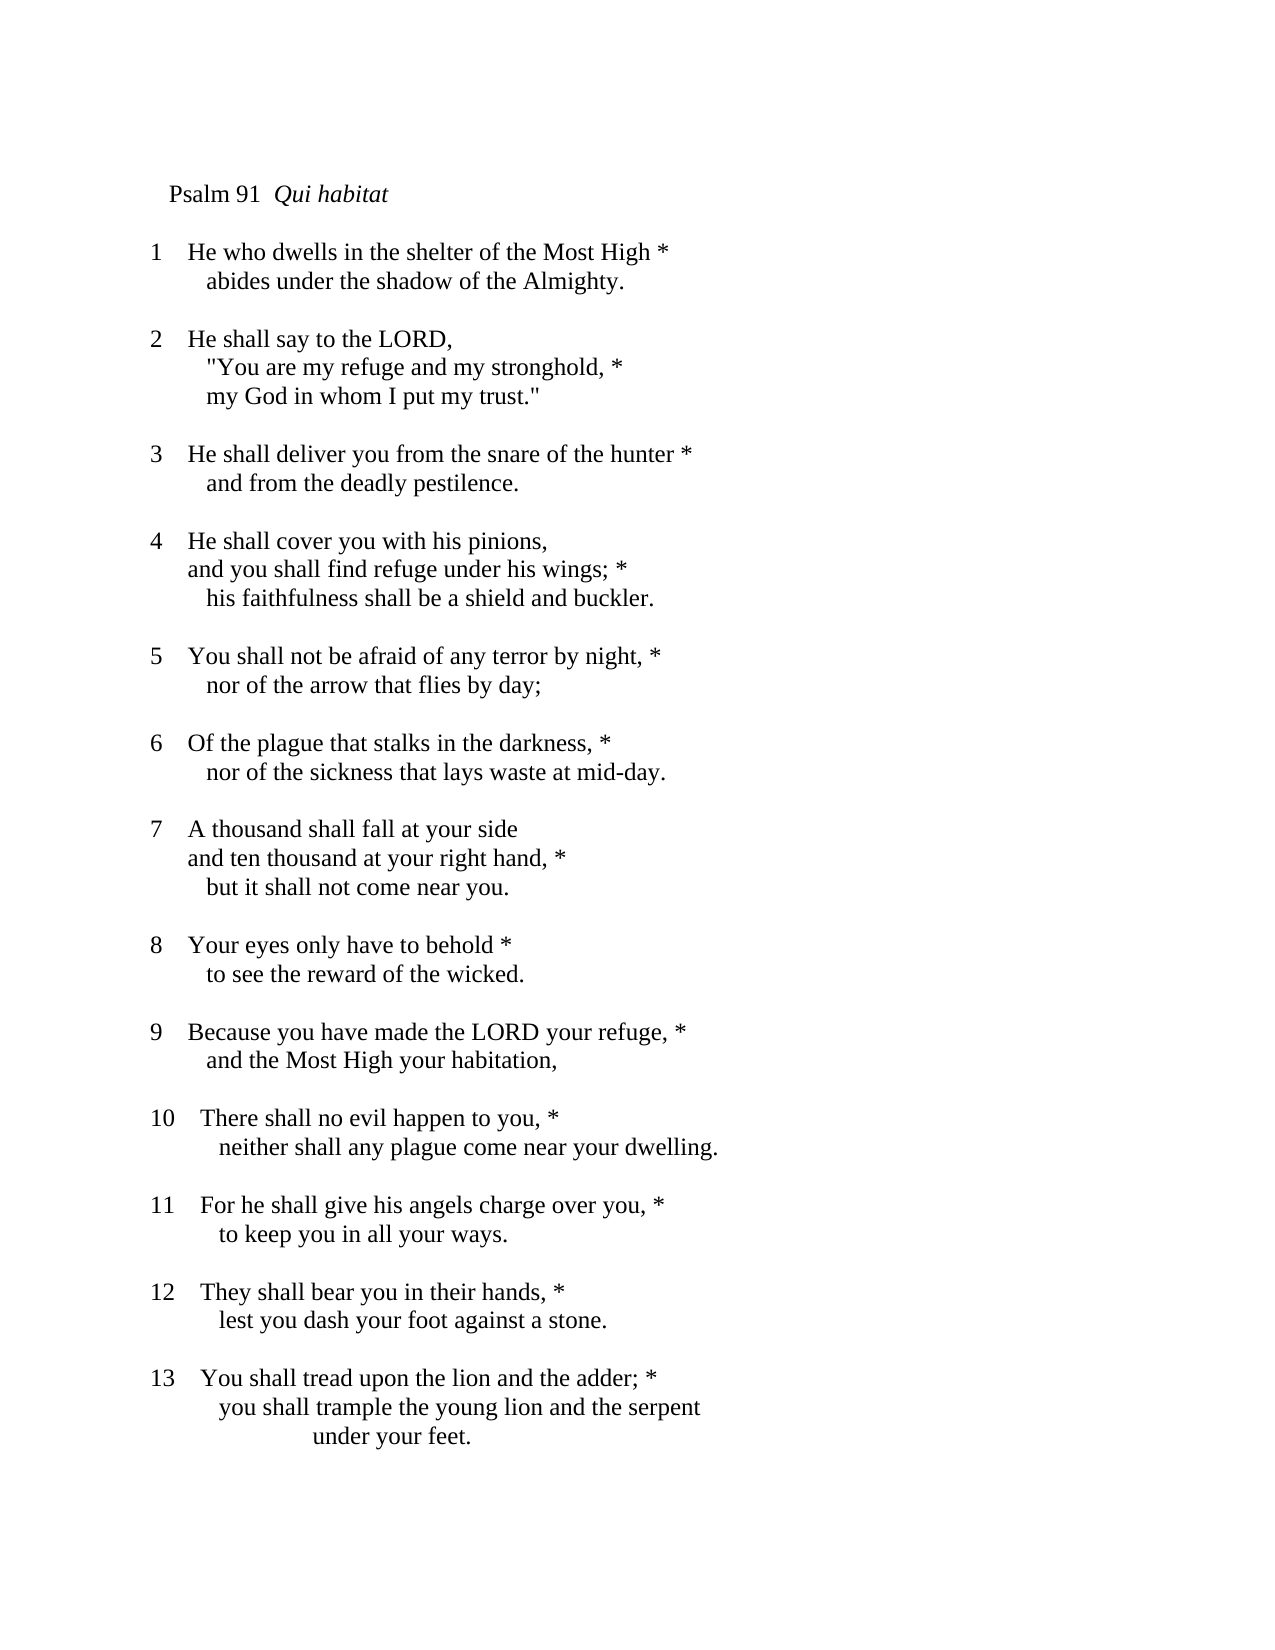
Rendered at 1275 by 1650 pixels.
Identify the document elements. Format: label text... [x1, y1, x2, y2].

text 5 You shall not be afraid of any terror by night, * nor of the arrow that flies by day; [150, 641, 1125, 699]
text 7 A thousand shall fall at your side and ten thousand at your right hand, * but it shall not come near you. [150, 814, 1125, 901]
text 11 For he shall give his angels charge over you, * to keep you in all your ways. [150, 1190, 1125, 1247]
text 13 You shall tread upon the lion and the adder; * you shall trample the young lion and the serpent under your feet. [150, 1363, 1125, 1449]
text 3 He shall deliver you from the snare of the hunter * and from the deadly pestilence. [150, 439, 1125, 497]
text 2 He shall say to the LORD, "You are my refuge and my stronghold, * my God in whom I put my trust." [150, 324, 1125, 410]
text 8 Your eyes only have to behold * to see the reward of the wicked. [150, 930, 1125, 987]
text 6 Of the plague that stalks in the darkness, * nor of the sickness that lays waste at mid-day. [150, 728, 1125, 785]
text 4 He shall cover you with his pinions, and you shall find refuge under his wings; * his faithfulness shall be a shield and buckler. [150, 526, 1125, 612]
text 10 There shall no evil happen to you, * neither shall any plague come near your dwelling. [150, 1103, 1125, 1161]
text Psalm 91 Qui habitat [150, 179, 1125, 208]
text 9 Because you have made the LORD your refuge, * and the Most High your habitation, [150, 1017, 1125, 1074]
text 12 They shall bear you in their hands, * lest you dash your foot against a stone. [150, 1277, 1125, 1334]
text 1 He who dwells in the shelter of the Most High * abides under the shadow of the Almighty. [150, 237, 1125, 294]
